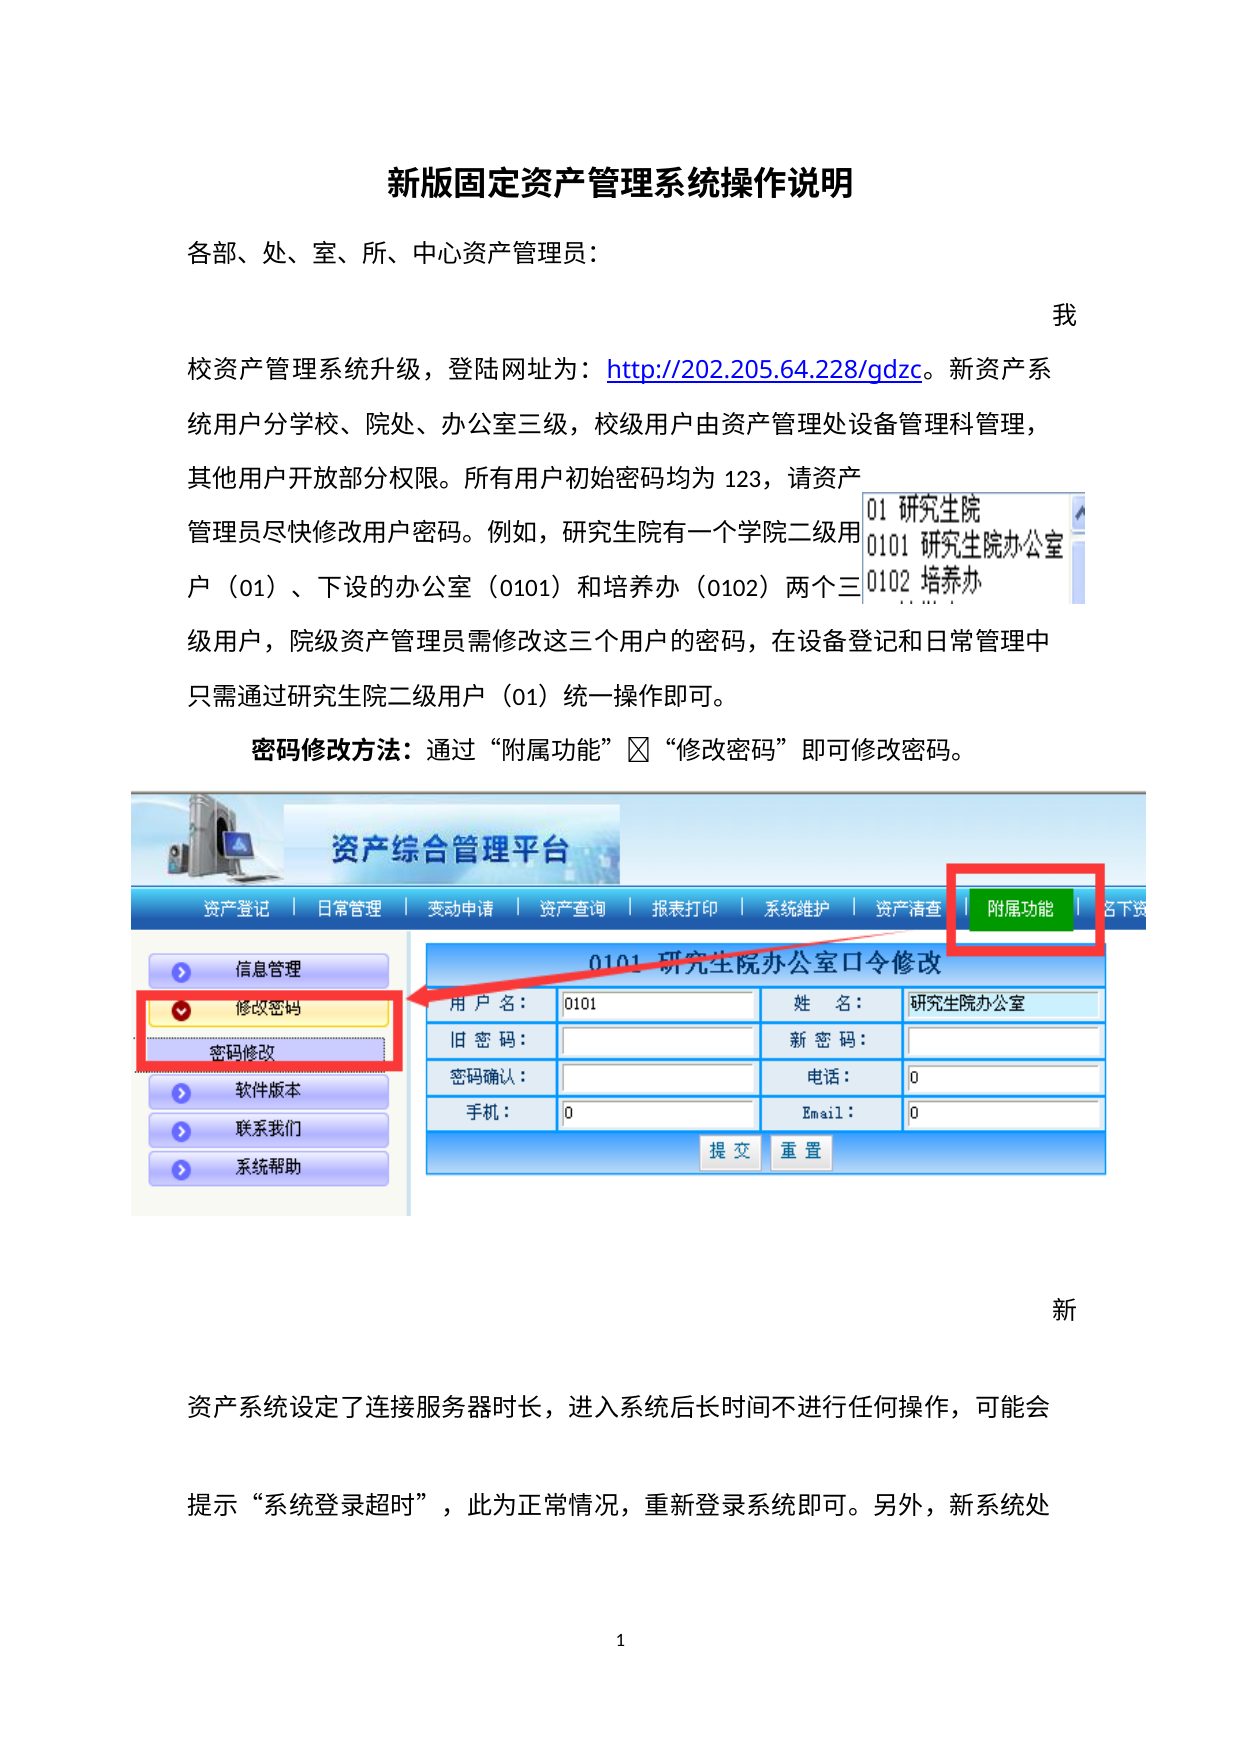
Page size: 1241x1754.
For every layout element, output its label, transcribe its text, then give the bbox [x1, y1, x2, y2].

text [187, 1276, 1053, 1536]
picture [862, 492, 1085, 604]
text 新版固定资产管理系统操作说明 [187, 162, 1053, 204]
picture [131, 790, 1146, 1216]
text 密码修改方法：通过“附属功能”“修改密码”即可修改密码。 [187, 730, 1053, 767]
text 我校资产管理系统升级，登陆网址为：http://202.205.64.228/gdzc。新资产系统用户分学校、院处、办公室三级，校级用户由资产管理处设备管理科管理，其他用户开放部分权限。所有用户初始密码均为123，请资产管理员尽快修改用户密码。例如，研究生院有一个学院二级用户（01）、下设的办公室（0101）和培养办（0102）两个三级用户，院级资产管理员需修改这三个用户的密码，在设备登记和日常管理中只需通过研究生院二级用户（01）统一操作即可。 [187, 295, 1053, 712]
text 各部、处、室、所、中心资产管理员： [187, 229, 1053, 270]
